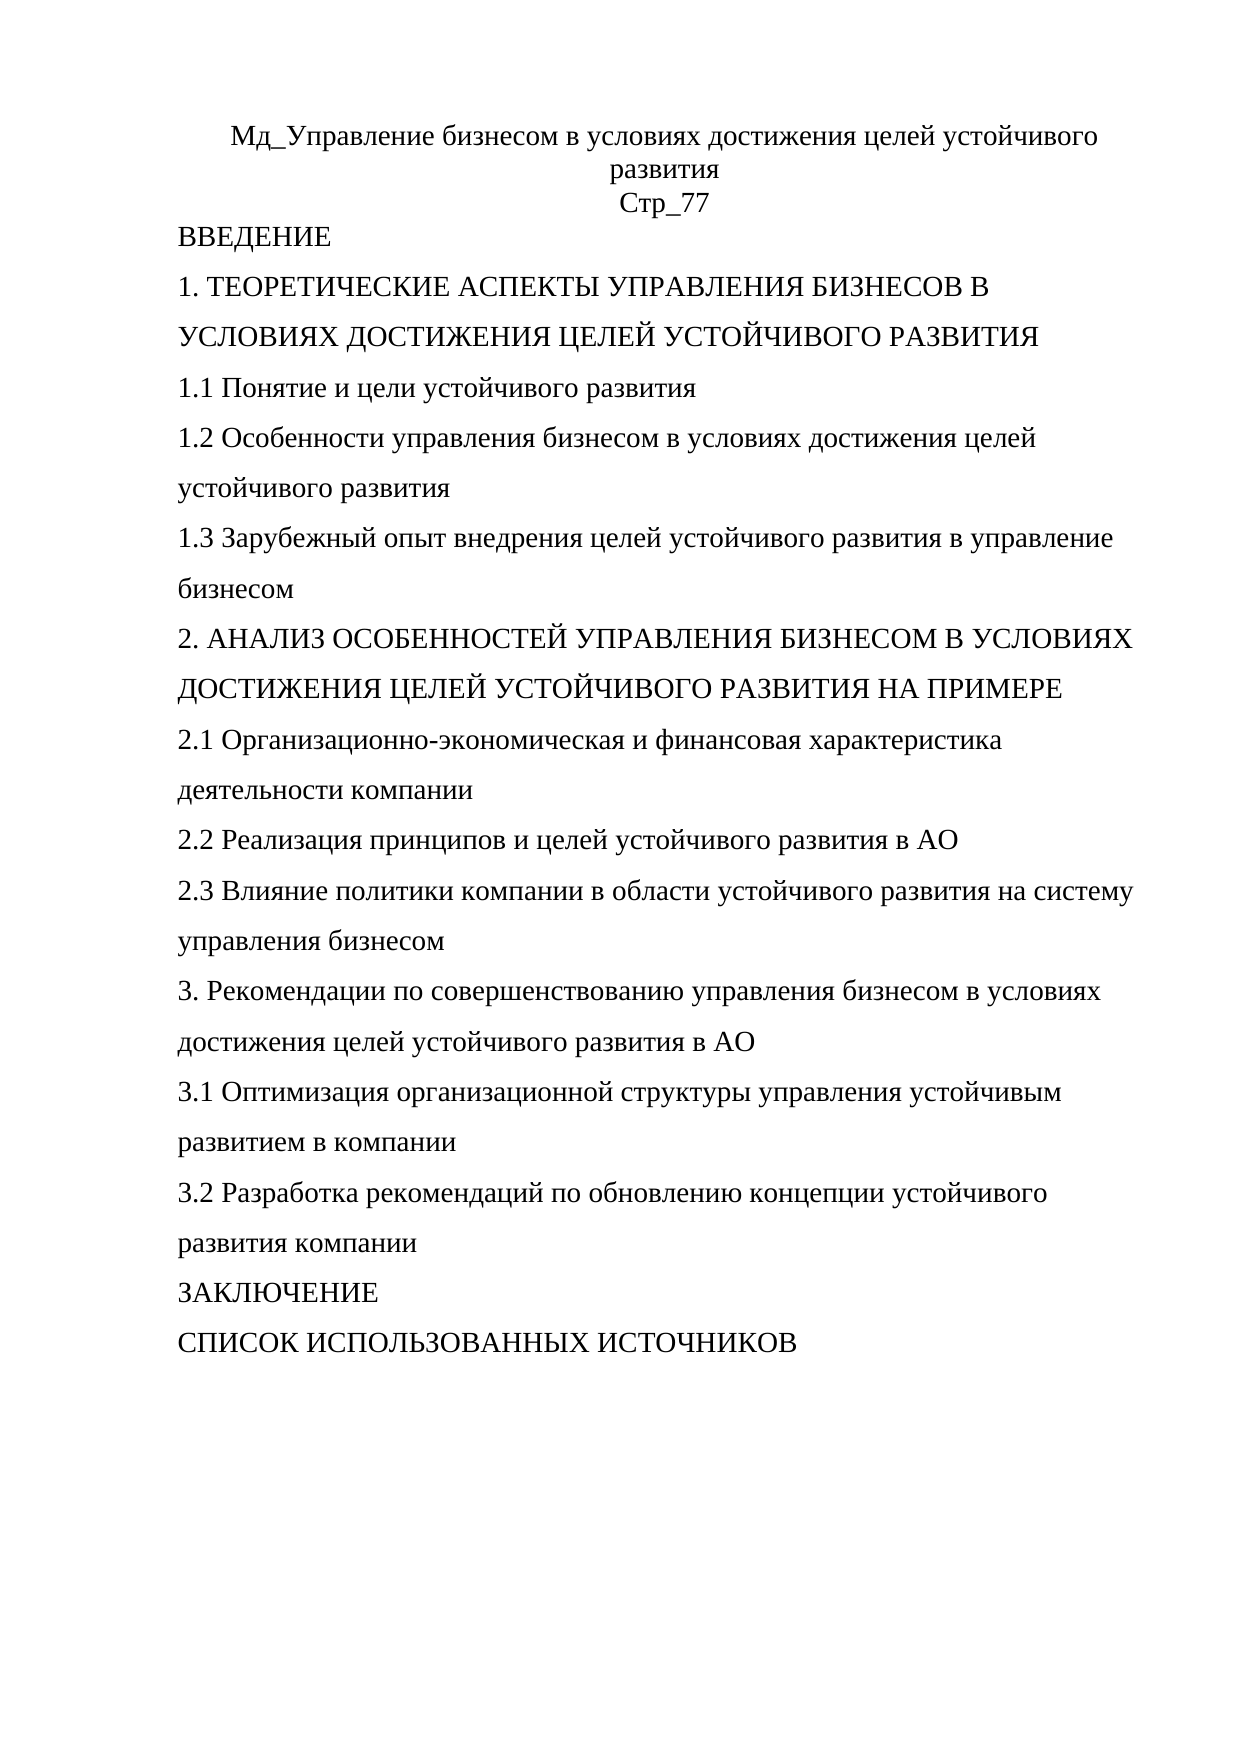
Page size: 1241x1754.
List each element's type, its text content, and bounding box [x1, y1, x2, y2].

text 1.1 Понятие и цели устойчивого развития [177, 370, 1152, 403]
text ЗАКЛЮЧЕНИЕ [177, 1275, 1152, 1309]
text 2.1 Организационно-экономическая и финансовая характеристика деятельности компании [177, 722, 1152, 806]
text Мд_Управление бизнесом в условиях достижения целей устойчивого развития [177, 118, 1152, 185]
text ВВЕДЕНИЕ [177, 219, 1152, 252]
text 3.1 Оптимизация организационной структуры управления устойчивым развитием в компании [177, 1074, 1152, 1158]
text 2. АНАЛИЗ ОСОБЕННОСТЕЙ УПРАВЛЕНИЯ БИЗНЕСОМ В УСЛОВИЯХ ДОСТИЖЕНИЯ ЦЕЛЕЙ УСТОЙЧИВОГО РАЗВИТИЯ НА ПРИМЕРЕ [177, 621, 1152, 705]
text СПИСОК ИСПОЛЬЗОВАННЫХ ИСТОЧНИКОВ [177, 1326, 1152, 1359]
text 1.3 Зарубежный опыт внедрения целей устойчивого развития в управление бизнесом [177, 521, 1152, 604]
text Стр_77 [177, 185, 1152, 219]
text 2.2 Реализация принципов и целей устойчивого развития в АО [177, 822, 1152, 856]
text 1.2 Особенности управления бизнесом в условиях достижения целей устойчивого развития [177, 420, 1152, 504]
text 3.2 Разработка рекомендаций по обновлению концепции устойчивого развития компании [177, 1175, 1152, 1258]
text 2.3 Влияние политики компании в области устойчивого развития на систему управления бизнесом [177, 873, 1152, 957]
text 3. Рекомендации по совершенствованию управления бизнесом в условиях достижения целей устойчивого развития в АО [177, 973, 1152, 1057]
text 1. ТЕОРЕТИЧЕСКИЕ АСПЕКТЫ УПРАВЛЕНИЯ БИЗНЕСОВ В УСЛОВИЯХ ДОСТИЖЕНИЯ ЦЕЛЕЙ УСТОЙЧИВОГО РАЗВИТИЯ [177, 269, 1152, 353]
